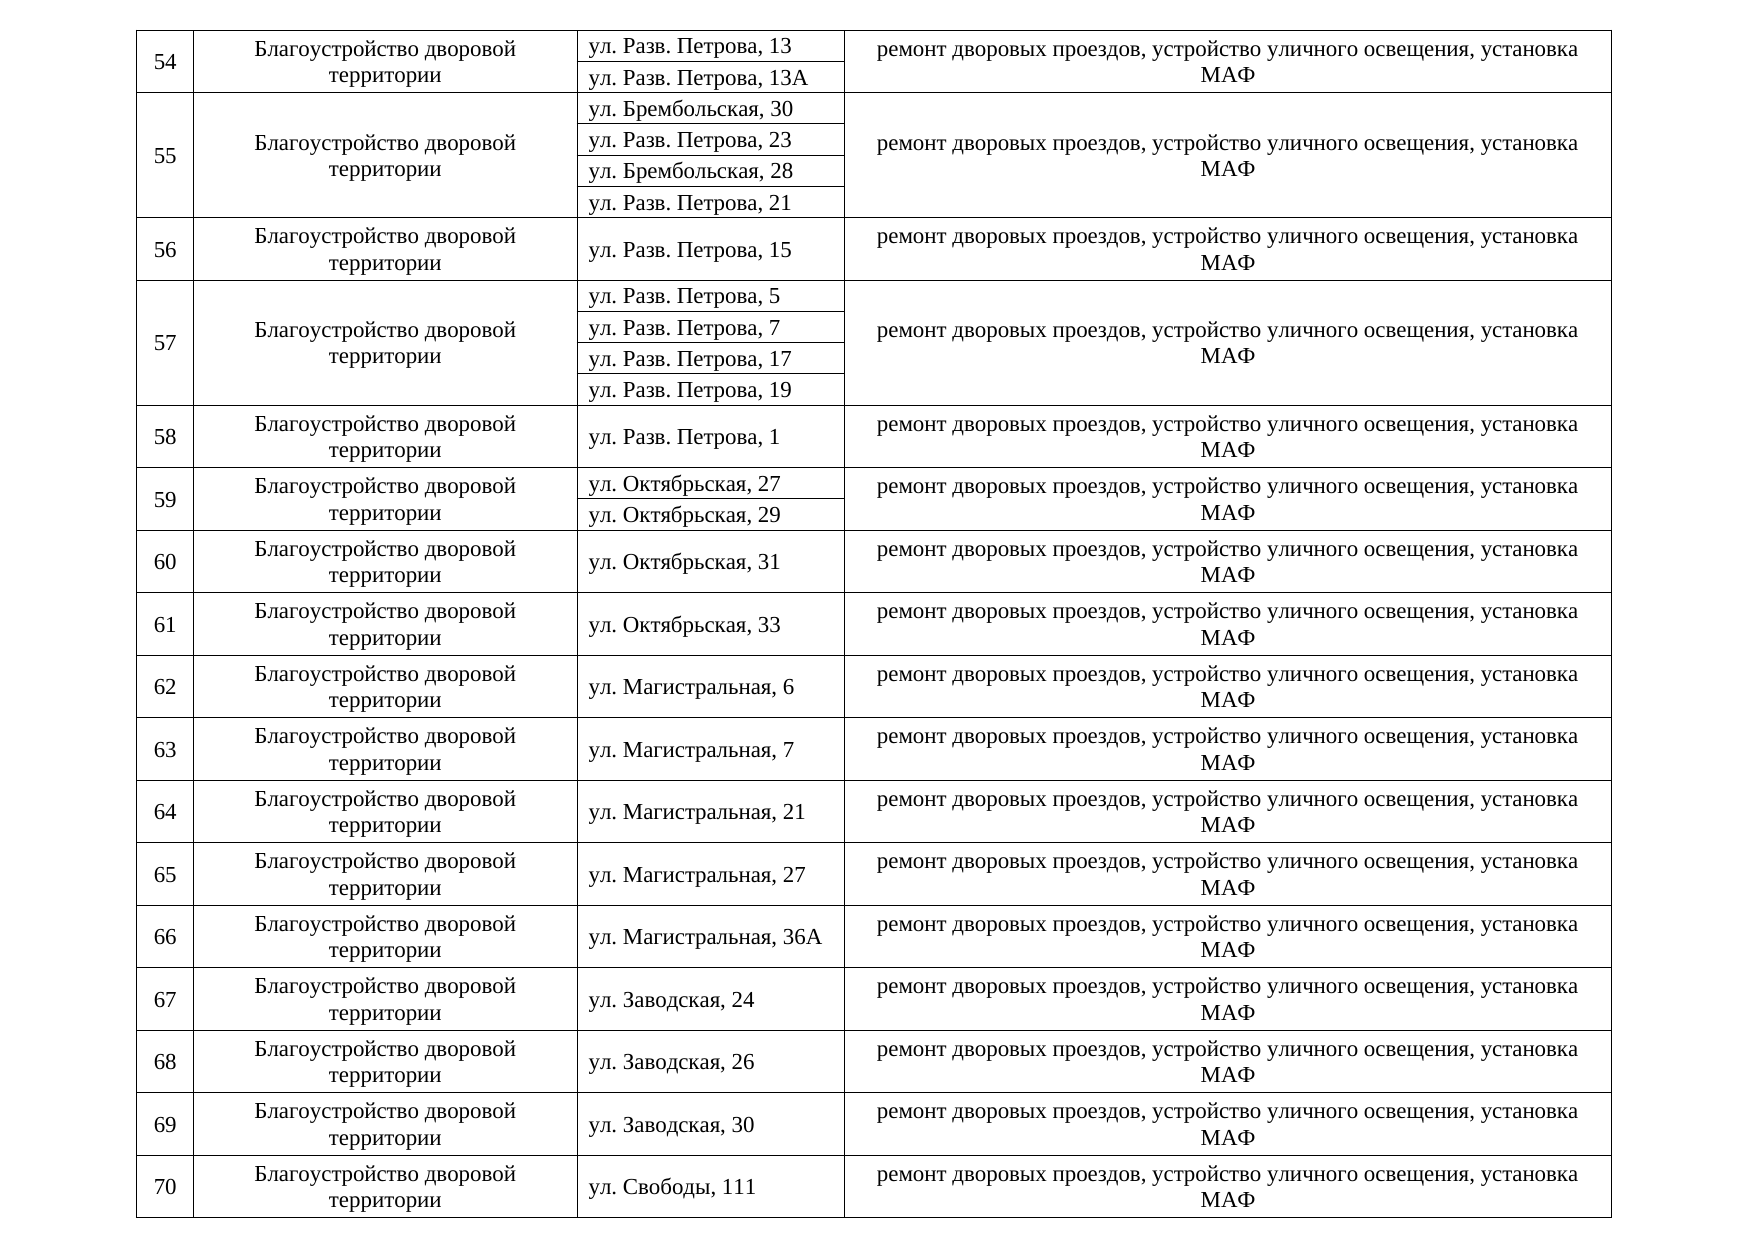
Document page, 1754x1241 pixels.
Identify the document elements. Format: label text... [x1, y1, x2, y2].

table_cell ул. Разв. Петрова, 21 [578, 187, 844, 217]
table_cell ул. Разв. Петрова, 1 [578, 406, 844, 467]
table_cell ремонт дворовых проездов, устройство уличного освещения, установка МАФ [845, 843, 1611, 904]
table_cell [194, 1093, 577, 1154]
table_cell ул. Магистральная, 6 [578, 656, 844, 717]
table_cell Благоустройство дворовой территории [194, 593, 577, 654]
table_cell ремонт дворовых проездов, устройство уличного освещения, установка МАФ [845, 906, 1611, 967]
table_cell ул. Разв. Петрова, 5 [578, 281, 844, 311]
table_cell ул. Магистральная, 21 [578, 781, 844, 842]
table_cell 55 [137, 93, 193, 217]
table_cell ул. Разв. Петрова, 7 [578, 312, 844, 342]
table_cell ул. Брембольская, 28 [578, 156, 844, 186]
table_cell ул. Свободы, 111 [578, 1156, 844, 1217]
table_cell ремонт дворовых проездов, устройство уличного освещения, установка МАФ [845, 281, 1611, 404]
table_cell ул. Разв. Петрова, 15 [578, 218, 844, 279]
table_cell ул. Заводская, 26 [578, 1031, 844, 1092]
table_cell 58 [137, 406, 193, 467]
table_cell 69 [137, 1093, 193, 1154]
table_cell ул. Брембольская, 30 [578, 93, 844, 123]
table_cell 59 [137, 468, 193, 529]
table_cell ремонт дворовых проездов, устройство уличного освещения, установка МАФ [845, 718, 1611, 779]
table_cell ремонт дворовых проездов, устройство уличного освещения, установка МАФ [845, 531, 1611, 592]
table_cell Благоустройство дворовой территории [194, 843, 577, 904]
table_cell ул. Магистральная, 27 [578, 843, 844, 904]
table_cell 66 [137, 906, 193, 967]
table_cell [194, 93, 577, 217]
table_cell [845, 1093, 1611, 1154]
table_cell 61 [137, 593, 193, 654]
table_cell ремонт дворовых проездов, устройство уличного освещения, установка МАФ [845, 406, 1611, 467]
table_cell ул. Магистральная, 36А [578, 906, 844, 967]
table_cell 67 [137, 968, 193, 1029]
table_cell ул. Разв. Петрова, 19 [578, 374, 844, 404]
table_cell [845, 1031, 1611, 1092]
table_cell ремонт дворовых проездов, устройство уличного освещения, установка МАФ [845, 218, 1611, 279]
table_cell ул. Заводская, 30 [578, 1093, 844, 1154]
table_cell 54 [137, 31, 193, 92]
table_cell ул. Октябрьская, 29 [578, 499, 844, 529]
table_cell Благоустройство дворовой территории [194, 656, 577, 717]
table_cell 63 [137, 718, 193, 779]
table_cell 70 [137, 1156, 193, 1217]
table_cell Благоустройство дворовой территории [194, 906, 577, 967]
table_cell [845, 93, 1611, 217]
table_cell 68 [137, 1031, 193, 1092]
table_cell Благоустройство дворовой территории [194, 1031, 577, 1092]
table_cell ул. Разв. Петрова, 17 [578, 343, 844, 373]
table_cell ул. Октябрьская, 27 [578, 468, 844, 498]
table_cell Благоустройство дворовой территории [194, 718, 577, 779]
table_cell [845, 31, 1611, 92]
table_cell ремонт дворовых проездов, устройство уличного освещения, установка МАФ [845, 656, 1611, 717]
table_cell ул. Октябрьская, 33 [578, 593, 844, 654]
table_cell 57 [137, 281, 193, 404]
table_cell Благоустройство дворовой территории [194, 406, 577, 467]
table_cell Благоустройство дворовой территории [194, 218, 577, 279]
table_cell 56 [137, 218, 193, 279]
table_cell ремонт дворовых проездов, устройство уличного освещения, установка МАФ [845, 968, 1611, 1029]
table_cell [194, 31, 577, 92]
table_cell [194, 1156, 577, 1217]
table_cell 64 [137, 781, 193, 842]
table_cell Благоустройство дворовой территории [194, 968, 577, 1029]
table_cell ремонт дворовых проездов, устройство уличного освещения, установка МАФ [845, 781, 1611, 842]
table_cell Благоустройство дворовой территории [194, 781, 577, 842]
table_cell 62 [137, 656, 193, 717]
table_cell ул. Заводская, 24 [578, 968, 844, 1029]
table_cell ул. Магистральная, 7 [578, 718, 844, 779]
table_cell ул. Разв. Петрова, 23 [578, 124, 844, 154]
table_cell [845, 1156, 1611, 1217]
table_cell 60 [137, 531, 193, 592]
table_cell Благоустройство дворовой территории [194, 531, 577, 592]
table_cell ул. Разв. Петрова, 13А [578, 62, 844, 92]
table_cell Благоустройство дворовой территории [194, 281, 577, 404]
table_cell ремонт дворовых проездов, устройство уличного освещения, установка МАФ [845, 468, 1611, 529]
table_cell ремонт дворовых проездов, устройство уличного освещения, установка МАФ [845, 593, 1611, 654]
table_cell ул. Октябрьская, 31 [578, 531, 844, 592]
table_cell ул. Разв. Петрова, 13 [578, 31, 844, 61]
table_cell 65 [137, 843, 193, 904]
table_cell Благоустройство дворовой территории [194, 468, 577, 529]
